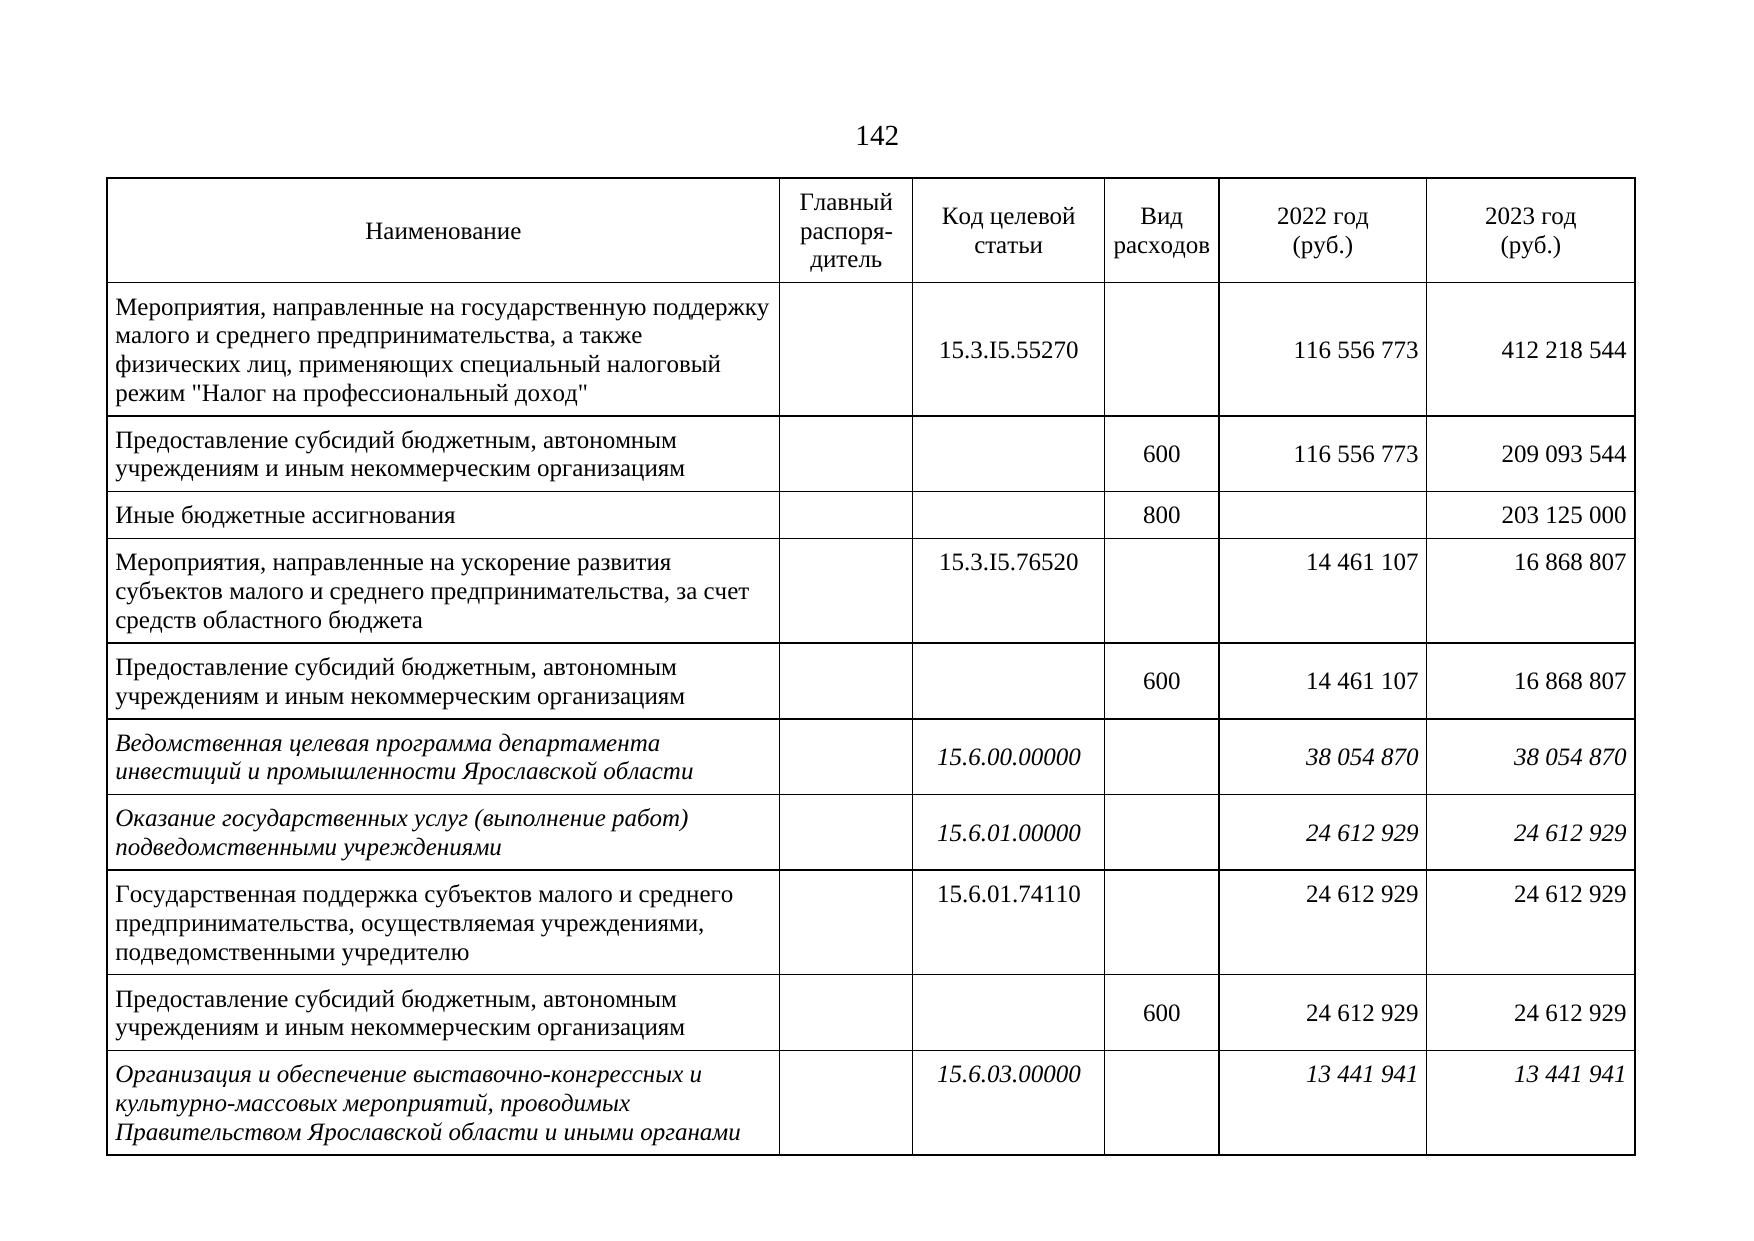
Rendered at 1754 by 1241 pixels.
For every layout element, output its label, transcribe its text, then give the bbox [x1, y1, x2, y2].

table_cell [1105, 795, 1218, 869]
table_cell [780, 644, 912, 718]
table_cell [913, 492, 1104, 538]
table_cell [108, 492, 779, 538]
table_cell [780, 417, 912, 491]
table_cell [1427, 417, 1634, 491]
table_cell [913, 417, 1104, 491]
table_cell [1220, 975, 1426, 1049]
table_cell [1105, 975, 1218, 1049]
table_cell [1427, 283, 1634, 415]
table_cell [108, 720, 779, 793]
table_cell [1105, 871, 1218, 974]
table_header Код целевой статьи [913, 179, 1104, 282]
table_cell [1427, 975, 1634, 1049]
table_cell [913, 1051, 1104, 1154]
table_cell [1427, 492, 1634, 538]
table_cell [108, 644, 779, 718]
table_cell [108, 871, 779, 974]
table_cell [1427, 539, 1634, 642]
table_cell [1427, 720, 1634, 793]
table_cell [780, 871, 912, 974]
table_header Вид расходов [1105, 179, 1218, 282]
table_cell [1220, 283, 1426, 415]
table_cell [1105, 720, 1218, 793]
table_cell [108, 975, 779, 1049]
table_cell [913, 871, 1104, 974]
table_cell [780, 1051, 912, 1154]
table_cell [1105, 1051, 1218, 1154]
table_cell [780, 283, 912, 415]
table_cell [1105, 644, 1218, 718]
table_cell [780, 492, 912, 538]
table_header 2023 год (руб.) [1427, 179, 1634, 282]
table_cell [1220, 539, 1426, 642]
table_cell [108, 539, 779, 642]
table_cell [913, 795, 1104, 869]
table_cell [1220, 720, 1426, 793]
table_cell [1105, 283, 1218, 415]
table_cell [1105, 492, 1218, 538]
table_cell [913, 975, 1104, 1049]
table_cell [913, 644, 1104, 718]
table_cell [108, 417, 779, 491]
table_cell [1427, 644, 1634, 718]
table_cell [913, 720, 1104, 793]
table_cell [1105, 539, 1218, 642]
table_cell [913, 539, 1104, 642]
table_header Главный распоря-дитель [780, 179, 912, 282]
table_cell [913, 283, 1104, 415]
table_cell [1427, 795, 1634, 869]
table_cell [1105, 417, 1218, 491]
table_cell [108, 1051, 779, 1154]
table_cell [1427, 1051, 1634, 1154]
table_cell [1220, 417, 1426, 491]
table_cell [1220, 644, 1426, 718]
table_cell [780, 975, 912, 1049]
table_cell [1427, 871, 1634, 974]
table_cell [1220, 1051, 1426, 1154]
table_header 2022 год (руб.) [1220, 179, 1426, 282]
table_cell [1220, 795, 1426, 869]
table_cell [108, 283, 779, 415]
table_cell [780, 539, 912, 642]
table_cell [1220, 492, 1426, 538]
table_header Наименование [108, 179, 779, 282]
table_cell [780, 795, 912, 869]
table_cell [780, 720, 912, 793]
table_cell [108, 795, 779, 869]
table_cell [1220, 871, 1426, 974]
